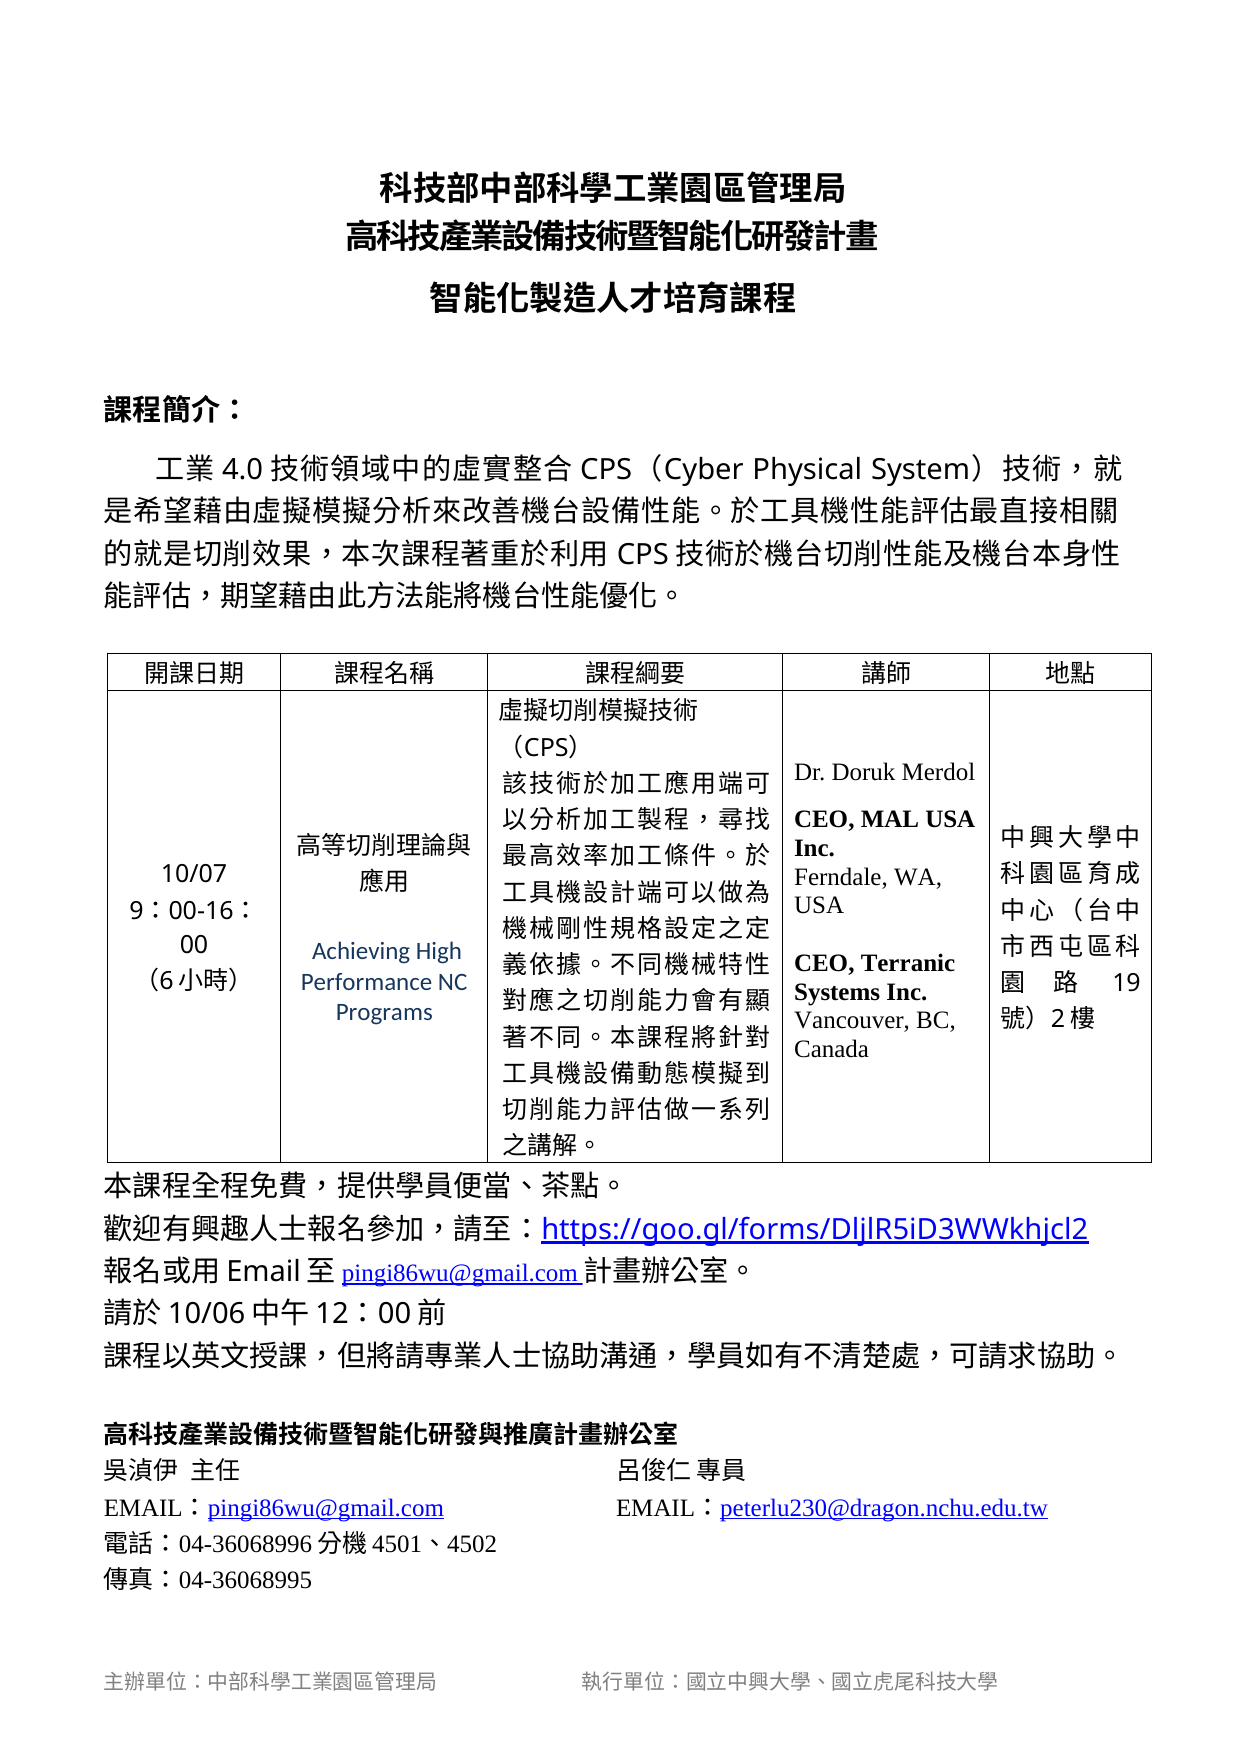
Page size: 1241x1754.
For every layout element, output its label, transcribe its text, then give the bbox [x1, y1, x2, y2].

text 電話：04-36068996分機4501、4502 [103, 1523, 1122, 1559]
table_header 吳湞伊 主任 EMAIL：pingi86wu@gmail.com [92, 1451, 604, 1523]
text 課程簡介： [103, 371, 1122, 446]
text 歡迎有興趣人士報名參加，請至：https://goo.gl/forms/DljlR5iD3WWkhjcl2報名或用Email至pingi86wu@gmail.com計畫辦公室。 [103, 1205, 1122, 1290]
text 科技部中部科學工業園區管理局 [103, 162, 1122, 210]
table_header 呂俊仁 專員 EMAIL：peterlu230@dragon.nchu.edu.tw [605, 1451, 1117, 1523]
text 本課程全程免費，提供學員便當、茶點。 [103, 1163, 1122, 1205]
table_cell Dr. Doruk Merdol CEO, MAL USA Inc. Ferndale, WA, USA CEO, Terranic Systems Inc. Vancouver, BC, Canada [783, 691, 989, 1162]
text 請於10/06中午12：00前 [103, 1290, 1122, 1332]
table_header 課程名稱 [281, 654, 487, 690]
table_header 開課日期 [108, 654, 280, 690]
text 高科技產業設備技術暨智能化研發與推廣計畫辦公室 [103, 1414, 1122, 1451]
table_cell 10/07 9：00-16：00 （6小時） [108, 691, 280, 1162]
text 工業4.0技術領域中的虛實整合CPS（Cyber Physical System）技術，就是希望藉由虛擬模擬分析來改善機台設備性能。於工具機性能評估最直接相關的就是切削效果，本次課程著重於利用CPS技術於機台切削性能及機台本身性能評估，期望藉由此方法能將機台性能優化。 [103, 446, 1122, 615]
table_header 地點 [990, 654, 1151, 690]
table_cell 高等切削理論與應用 Achieving High Performance NC Programs [281, 691, 487, 1162]
table_cell 中興大學中科園區育成中心（台中市西屯區科園路19號）2樓 [990, 691, 1151, 1162]
text 智能化製造人才培育課程 [103, 258, 1122, 333]
table_header 課程綱要 [488, 654, 782, 690]
table_cell 虛擬切削模擬技術（CPS） 該技術於加工應用端可以分析加工製程，尋找最高效率加工條件。於工具機設計端可以做為機械剛性規格設定之定義依據。不同機械特性對應之切削能力會有顯著不同。本課程將針對工具機設備動態模擬到切削能力評估做一系列之講解。 [488, 691, 782, 1162]
text 傳真：04-36068995 [103, 1559, 1122, 1596]
text 高科技產業設備技術暨智能化研發計畫 [103, 210, 1122, 258]
table_header 講師 [783, 654, 989, 690]
text 課程以英文授課，但將請專業人士協助溝通，學員如有不清楚處，可請求協助。 [103, 1332, 1122, 1375]
